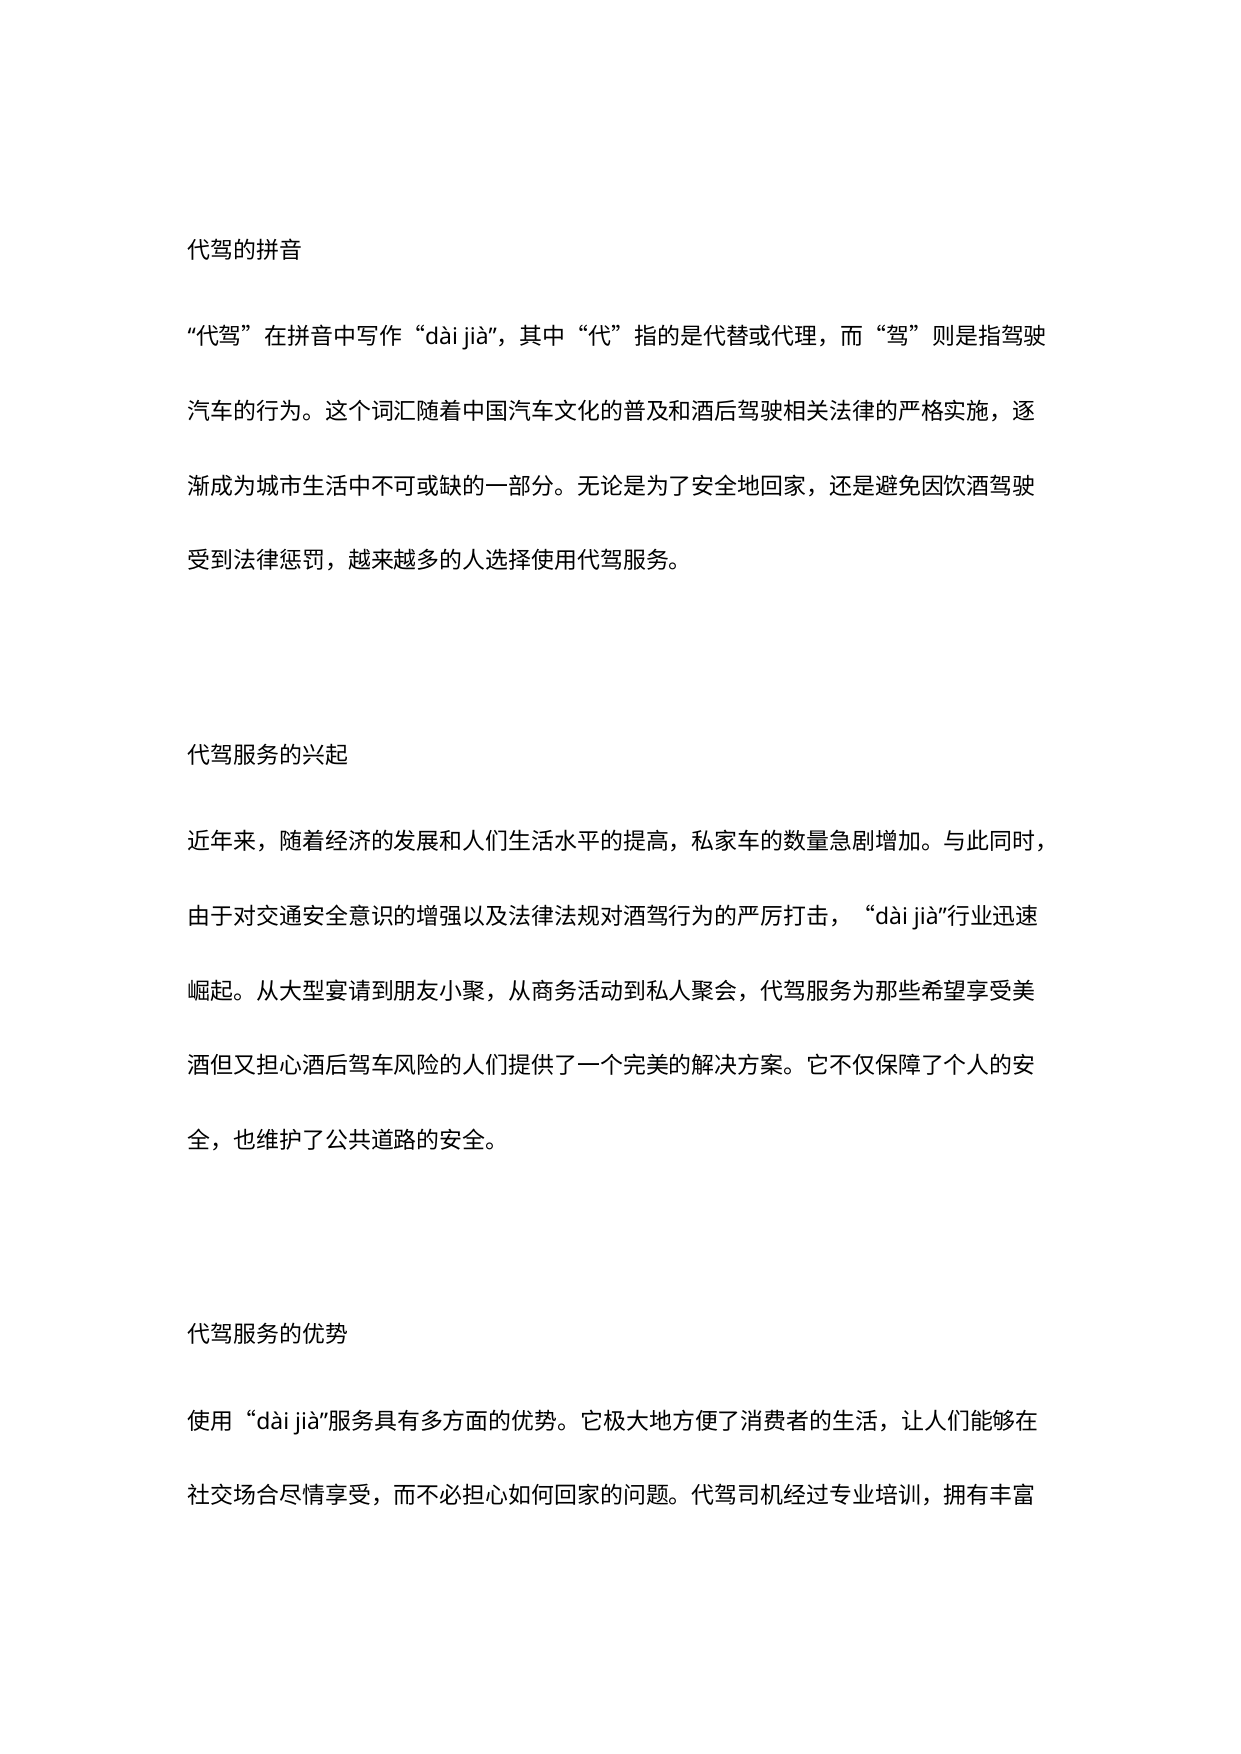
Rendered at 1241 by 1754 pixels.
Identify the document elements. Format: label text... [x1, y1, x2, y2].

text 代驾的拼音 [187, 216, 1053, 281]
text 代驾服务的兴起 [187, 721, 1053, 786]
text “代驾”在拼音中写作“dài jià”，其中“代”指的是代替或代理，而“驾”则是指驾驶汽车的行为。这个词汇随着中国汽车文化的普及和酒后驾驶相关法律的严格实施，逐渐成为城市生活中不可或缺的一部分。无论是为了安全地回家，还是避免因饮酒驾驶受到法律惩罚，越来越多的人选择使用代驾服务。 [187, 302, 1053, 591]
text 代驾服务的优势 [187, 1300, 1053, 1365]
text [187, 1387, 1053, 1527]
text 近年来，随着经济的发展和人们生活水平的提高，私家车的数量急剧增加。与此同时，由于对交通安全意识的增强以及法律法规对酒驾行为的严厉打击，“dài jià”行业迅速崛起。从大型宴请到朋友小聚，从商务活动到私人聚会，代驾服务为那些希望享受美酒但又担心酒后驾车风险的人们提供了一个完美的解决方案。它不仅保障了个人的安全，也维护了公共道路的安全。 [187, 807, 1053, 1171]
